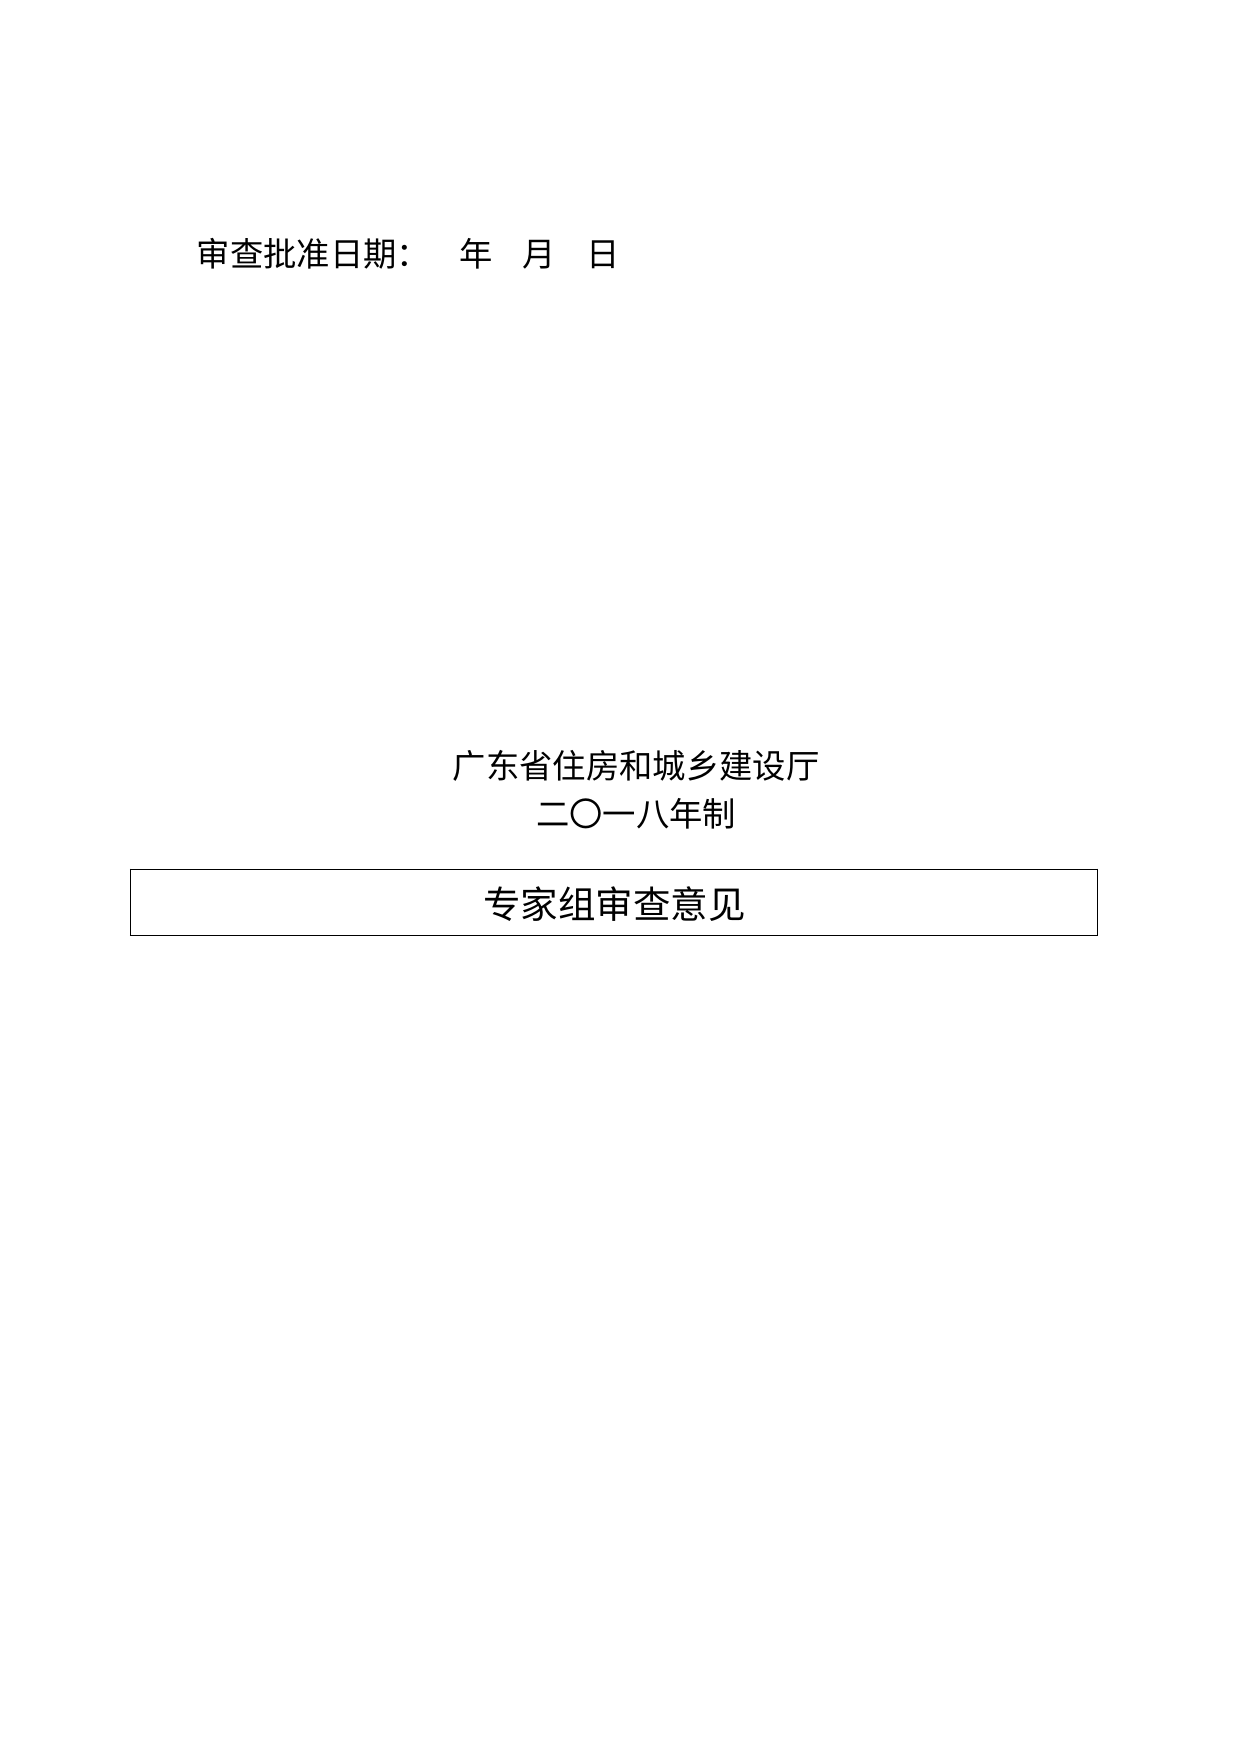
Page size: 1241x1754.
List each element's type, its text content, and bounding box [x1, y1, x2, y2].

text 广东省住房和城乡建设厅 [130, 739, 1075, 788]
text 二〇一八年制 [130, 788, 1075, 836]
table_header 专家组审查意见 [131, 870, 1097, 934]
text 审查批准日期： 年 月 日 [130, 219, 1075, 284]
